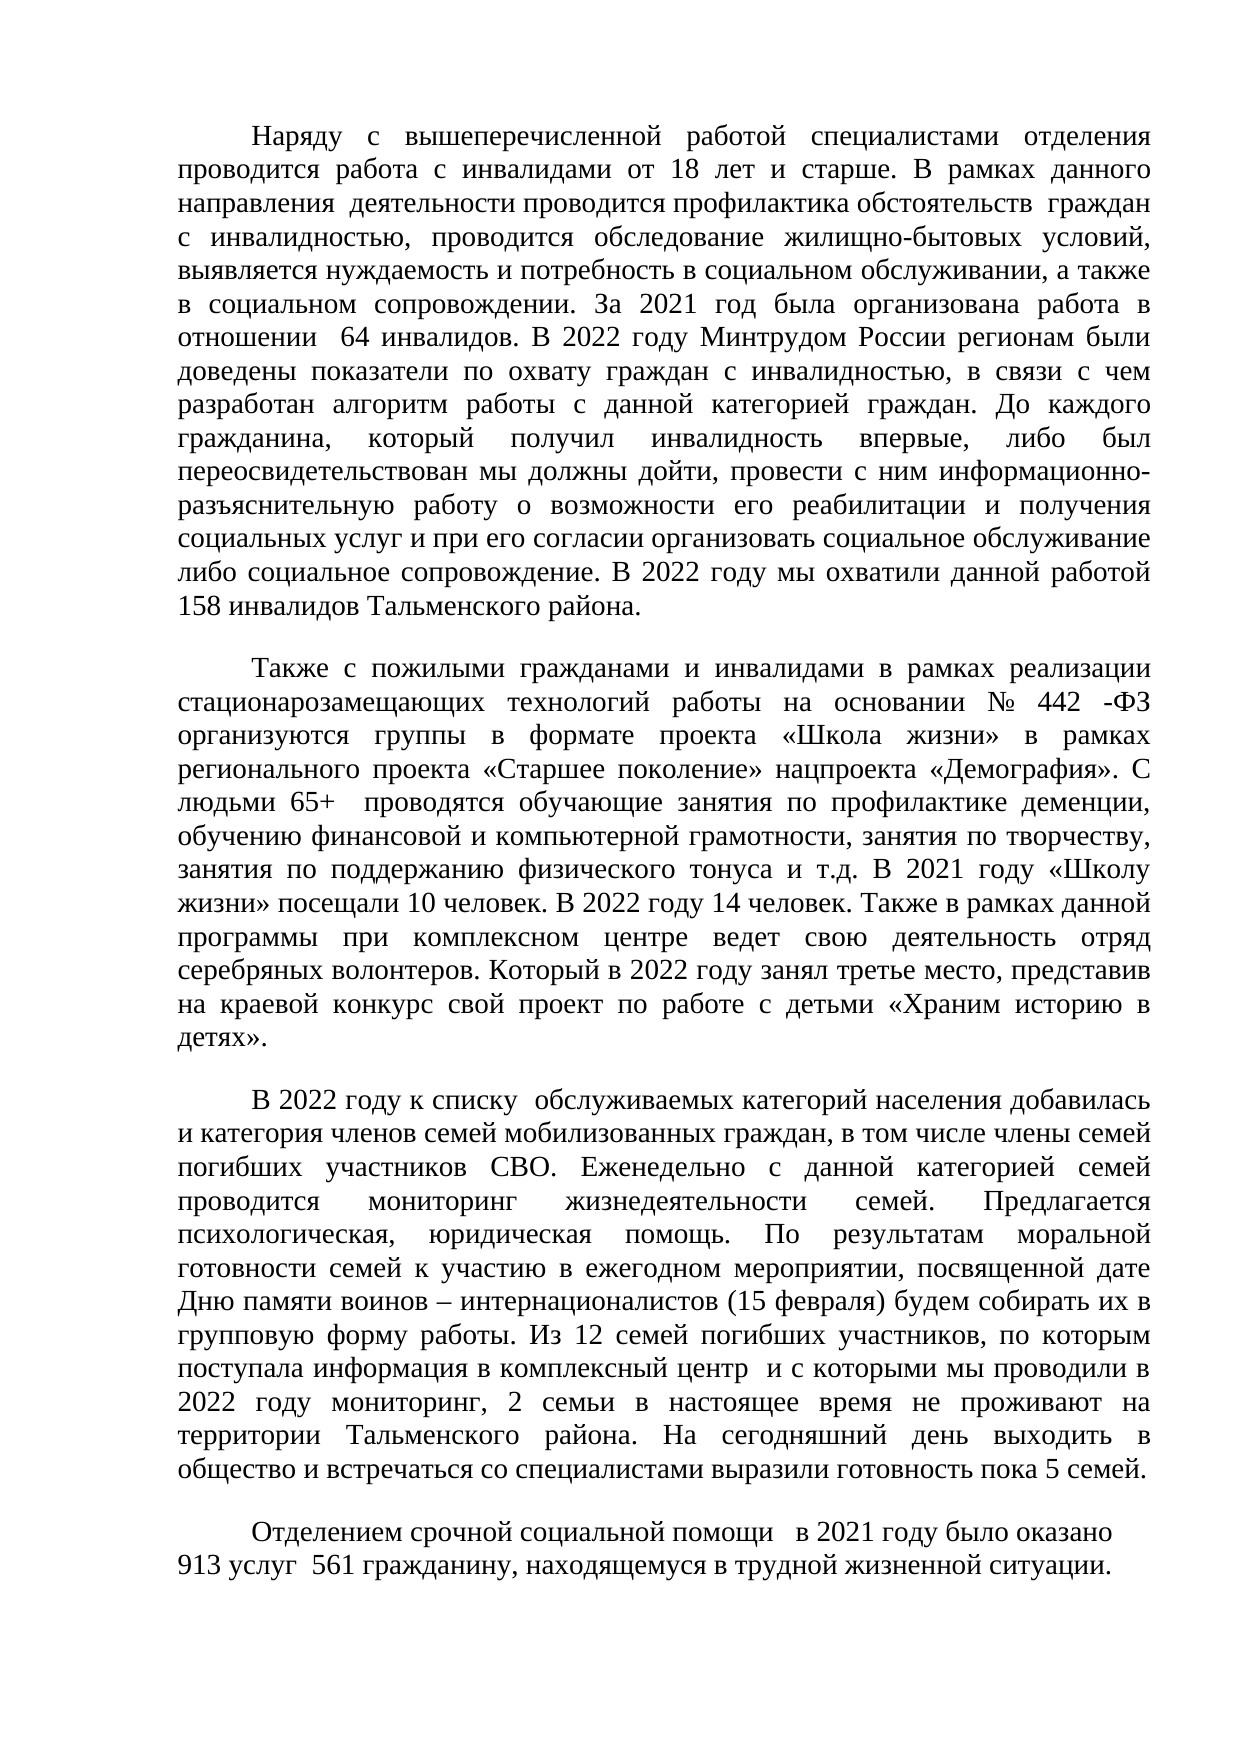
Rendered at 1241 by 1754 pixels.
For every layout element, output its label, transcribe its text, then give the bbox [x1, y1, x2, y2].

text Также с пожилыми гражданами и инвалидами в рамках реализации стационарозамещающих технологий работы на основании № 442 -ФЗ организуются группы в формате проекта «Школа жизни» в рамках регионального проекта «Старшее поколение» нацпроекта «Демография». С людьми 65+ проводятся обучающие занятия по профилактике деменции, обучению финансовой и компьютерной грамотности, занятия по творчеству, занятия по поддержанию физического тонуса и т.д. В 2021 году «Школу жизни» посещали 10 человек. В 2022 году 14 человек. Также в рамках данной программы при комплексном центре ведет свою деятельность отряд серебряных волонтеров. Который в 2022 году занял третье место, представив на краевой конкурс свой проект по работе с детьми «Храним историю в детях». [177, 650, 1152, 1053]
text Отделением срочной социальной помощи в 2021 году было оказано 913 услуг 561 гражданину, находящемуся в трудной жизненной ситуации. [177, 1514, 1152, 1581]
text Наряду с вышеперечисленной работой специалистами отделения проводится работа с инвалидами от 18 лет и старше. В рамках данного направления деятельности проводится профилактика обстоятельств граждан с инвалидностью, проводится обследование жилищно-бытовых условий, выявляется нуждаемость и потребность в социальном обслуживании, а также в социальном сопровождении. За 2021 год была организована работа в отношении 64 инвалидов. В 2022 году Минтрудом России регионам были доведены показатели по охвату граждан с инвалидностью, в связи с чем разработан алгоритм работы с данной категорией граждан. До каждого гражданина, который получил инвалидность впервые, либо был переосвидетельствован мы должны дойти, провести с ним информационно-разъяснительную работу о возможности его реабилитации и получения социальных услуг и при его согласии организовать социальное обслуживание либо социальное сопровождение. В 2022 году мы охватили данной работой 158 инвалидов Тальменского района. [177, 118, 1152, 621]
text В 2022 году к списку обслуживаемых категорий населения добавилась и категория членов семей мобилизованных граждан, в том числе члены семей погибших участников СВО. Еженедельно с данной категорией семей проводится мониторинг жизнедеятельности семей. Предлагается психологическая, юридическая помощь. По результатам моральной готовности семей к участию в ежегодном мероприятии, посвященной дате Дню памяти воинов – интернационалистов (15 февраля) будем собирать их в групповую форму работы. Из 12 семей погибших участников, по которым поступала информация в комплексный центр и с которыми мы проводили в 2022 году мониторинг, 2 семьи в настоящее время не проживают на территории Тальменского района. На сегодняшний день выходить в общество и встречаться со специалистами выразили готовность пока 5 семей. [177, 1082, 1152, 1484]
